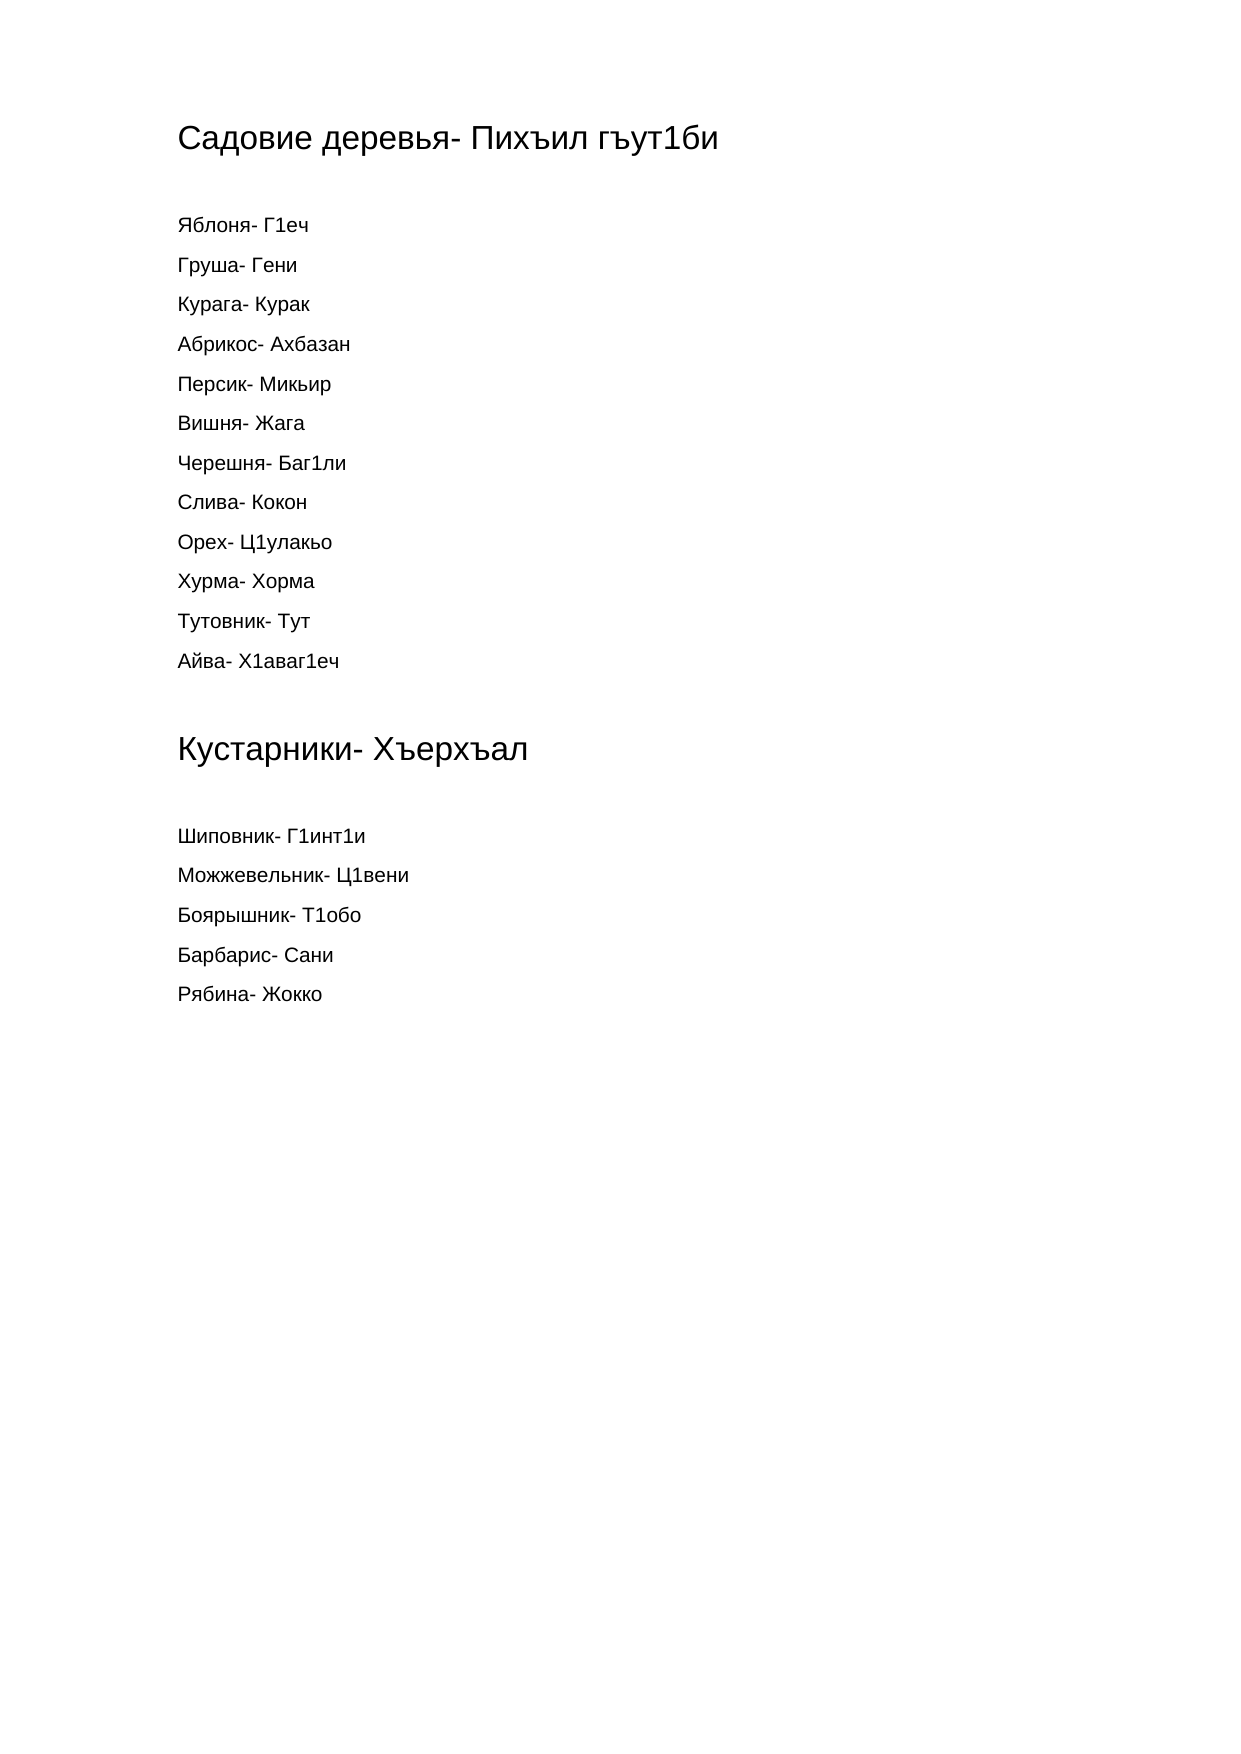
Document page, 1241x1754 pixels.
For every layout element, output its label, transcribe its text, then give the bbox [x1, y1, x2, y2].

text Кустарники- Хъерхъал [177, 729, 1152, 767]
text Яблоня- Г1еч [177, 213, 1152, 237]
text Персик- Микьир [177, 371, 1152, 395]
text Рябина- Жокко [177, 982, 1152, 1006]
text Слива- Кокон [177, 490, 1152, 514]
text Боярышник- Т1обо [177, 903, 1152, 927]
text Орех- Ц1улакьо [177, 530, 1152, 554]
text Курага- Курак [177, 292, 1152, 316]
text Черешня- Баг1ли [177, 451, 1152, 474]
text Абрикос- Ахбазан [177, 332, 1152, 356]
text Садовие деревья- Пихъил гъут1би [177, 118, 1152, 157]
text Можжевельник- Ц1вени [177, 863, 1152, 887]
text Шиповник- Г1инт1и [177, 824, 1152, 848]
text Груша- Гени [177, 253, 1152, 277]
text Тутовник- Тут [177, 609, 1152, 633]
text Вишня- Жага [177, 411, 1152, 435]
text Хурма- Хорма [177, 569, 1152, 593]
text Айва- Х1аваг1еч [177, 648, 1152, 672]
text Барбарис- Сани [177, 942, 1152, 966]
